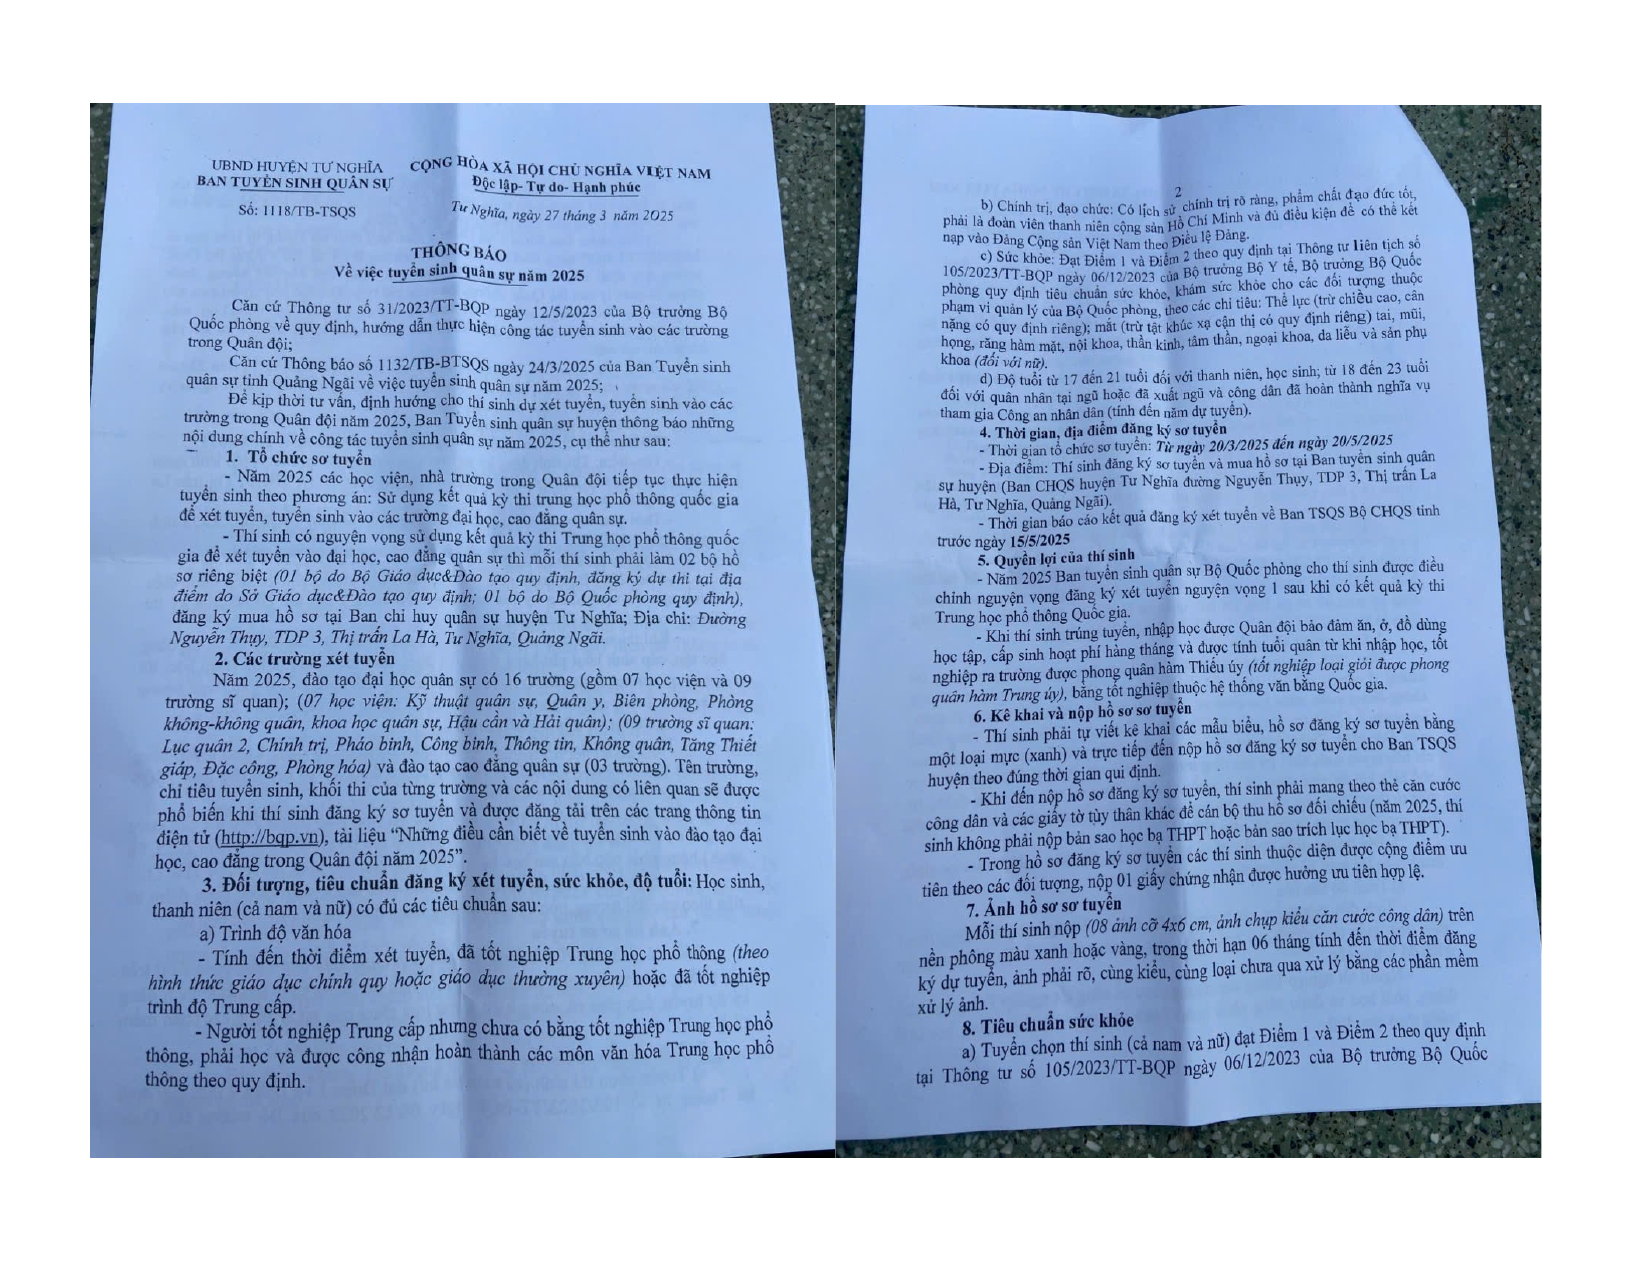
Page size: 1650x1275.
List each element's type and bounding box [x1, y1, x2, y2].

picture [90, 103, 1542, 1158]
